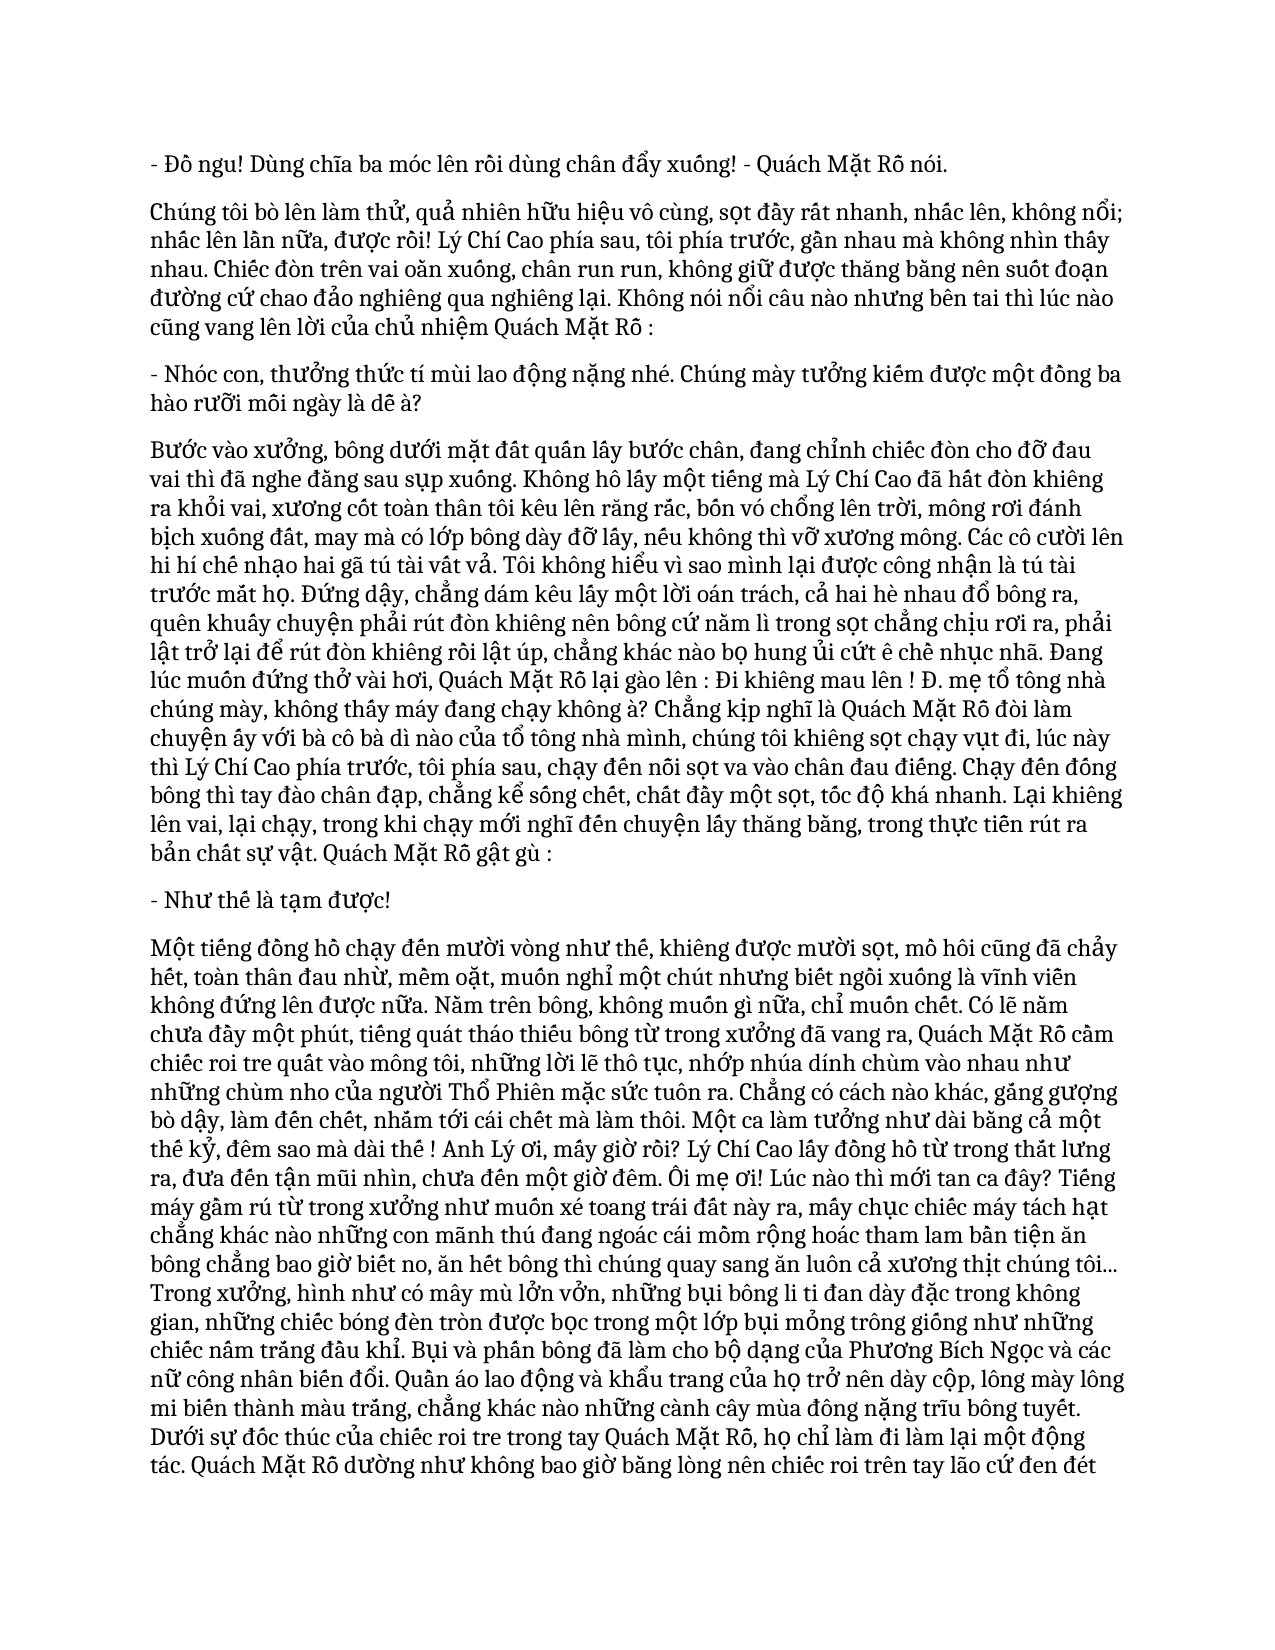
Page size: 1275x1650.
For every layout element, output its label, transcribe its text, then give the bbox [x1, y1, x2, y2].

text - Nhóc con, thưởng thức tí mùi lao động nặng nhé. Chúng mày tưởng kiếm được một đồng ba hào rưỡi mỗi ngày là dễ à? [150, 360, 1125, 417]
text Chúng tôi bò lên làm thử, quả nhiên hữu hiệu vô cùng, sọt đầy rất nhanh, nhấc lên, không nổi; nhấc lên lần nữa, được rồi! Lý Chí Cao phía sau, tôi phía trước, gần nhau mà không nhìn thấy nhau. Chiếc đòn trên vai oằn xuống, chân run run, không giữ được thăng bằng nên suốt đoạn đường cứ chao đảo nghiêng qua nghiêng lại. Không nói nổi câu nào nhưng bên tai thì lúc nào cũng vang lên lời của chủ nhiệm Quách Mặt Rỗ : [150, 197, 1125, 341]
text - Như thế là tạm được! [150, 886, 1125, 915]
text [150, 934, 1125, 1480]
text Bước vào xưởng, bông dưới mặt đất quấn lấy bước chân, đang chỉnh chiếc đòn cho đỡ đau vai thì đã nghe đằng sau sụp xuống. Không hô lấy một tiếng mà Lý Chí Cao đã hất đòn khiêng ra khỏi vai, xương cốt toàn thân tôi kêu lên răng rắc, bốn vó chổng lên trời, mông rơi đánh bịch xuống đất, may mà có lớp bông dày đỡ lấy, nếu không thì vỡ xương mông. Các cô cười lên hi hí chế nhạo hai gã tú tài vất vả. Tôi không hiểu vì sao mình lại được công nhận là tú tài trước mắt họ. Đứng dậy, chẳng dám kêu lấy một lời oán trách, cả hai hè nhau đổ bông ra, quên khuấy chuyện phải rút đòn khiêng nên bông cứ nằm lì trong sọt chẳng chịu rơi ra, phải lật trở lại để rút đòn khiêng rồi lật úp, chẳng khác nào bọ hung ủi cứt ê chề nhục nhã. Đang lúc muốn đứng thở vài hơi, Quách Mặt Rỗ lại gào lên : Đi khiêng mau lên ! Đ. mẹ tổ tông nhà chúng mày, không thấy máy đang chạy không à? Chẳng kịp nghĩ là Quách Mặt Rỗ đòi làm chuyện ấy với bà cô bà dì nào của tổ tông nhà mình, chúng tôi khiêng sọt chạy vụt đi, lúc này thì Lý Chí Cao phía trước, tôi phía sau, chạy đến nỗi sọt va vào chân đau điếng. Chạy đến đống bông thì tay đào chân đạp, chẳng kể sống chết, chất đầy một sọt, tốc độ khá nhanh. Lại khiêng lên vai, lại chạy, trong khi chạy mới nghĩ đến chuyện lấy thăng bằng, trong thực tiễn rút ra bản chất sự vật. Quách Mặt Rỗ gật gù : [150, 436, 1125, 867]
text - Đồ ngu! Dùng chĩa ba móc lên rồi dùng chân đẩy xuống! - Quách Mặt Rỗ nói. [150, 150, 1125, 179]
